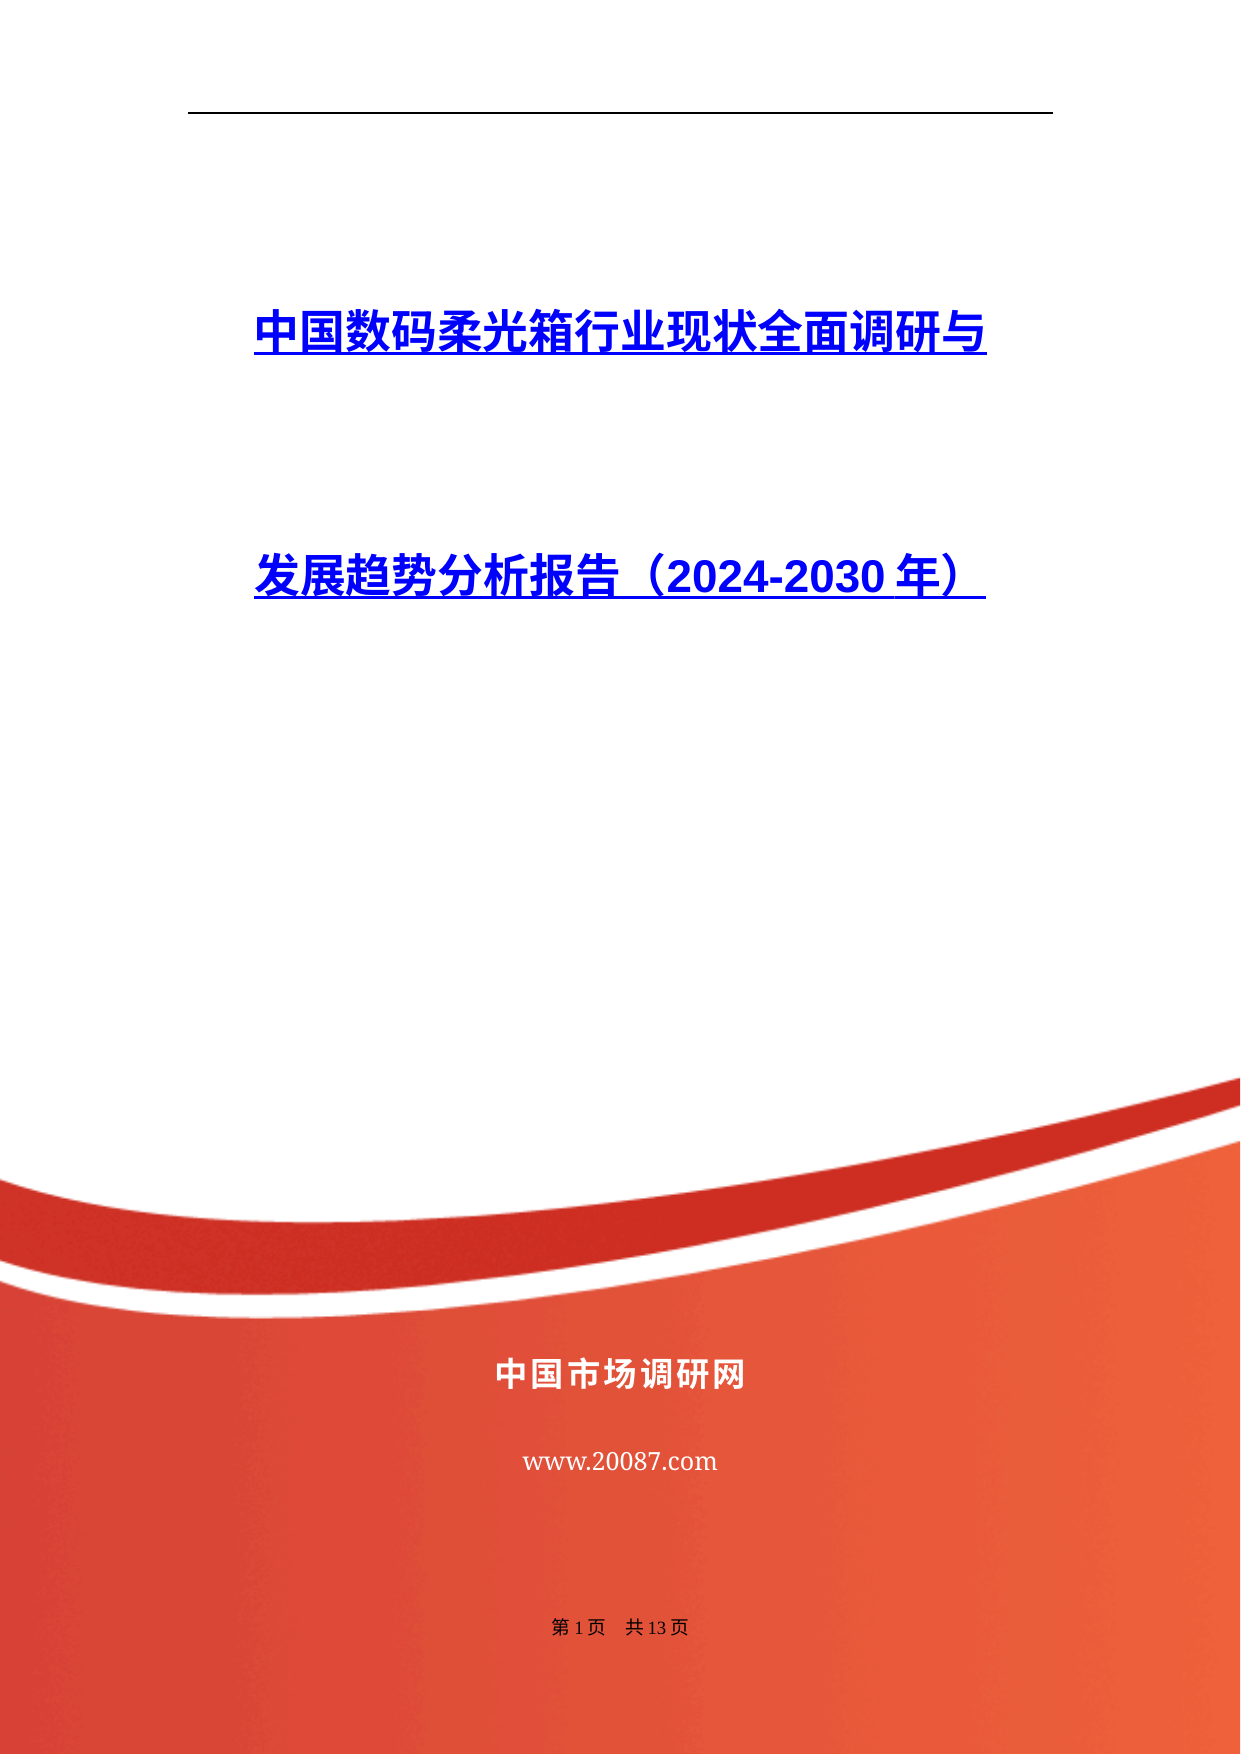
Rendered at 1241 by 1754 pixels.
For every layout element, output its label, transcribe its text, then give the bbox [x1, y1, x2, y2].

table_header 中国数码柔光箱行业现状全面调研与发展趋势分析报告（2024-2030年） [188, 207, 1053, 773]
picture [0, 1006, 1241, 1754]
subtitle 中国市场调研网 [187, 1339, 1053, 1404]
text www.20087.com [187, 1428, 1053, 1493]
